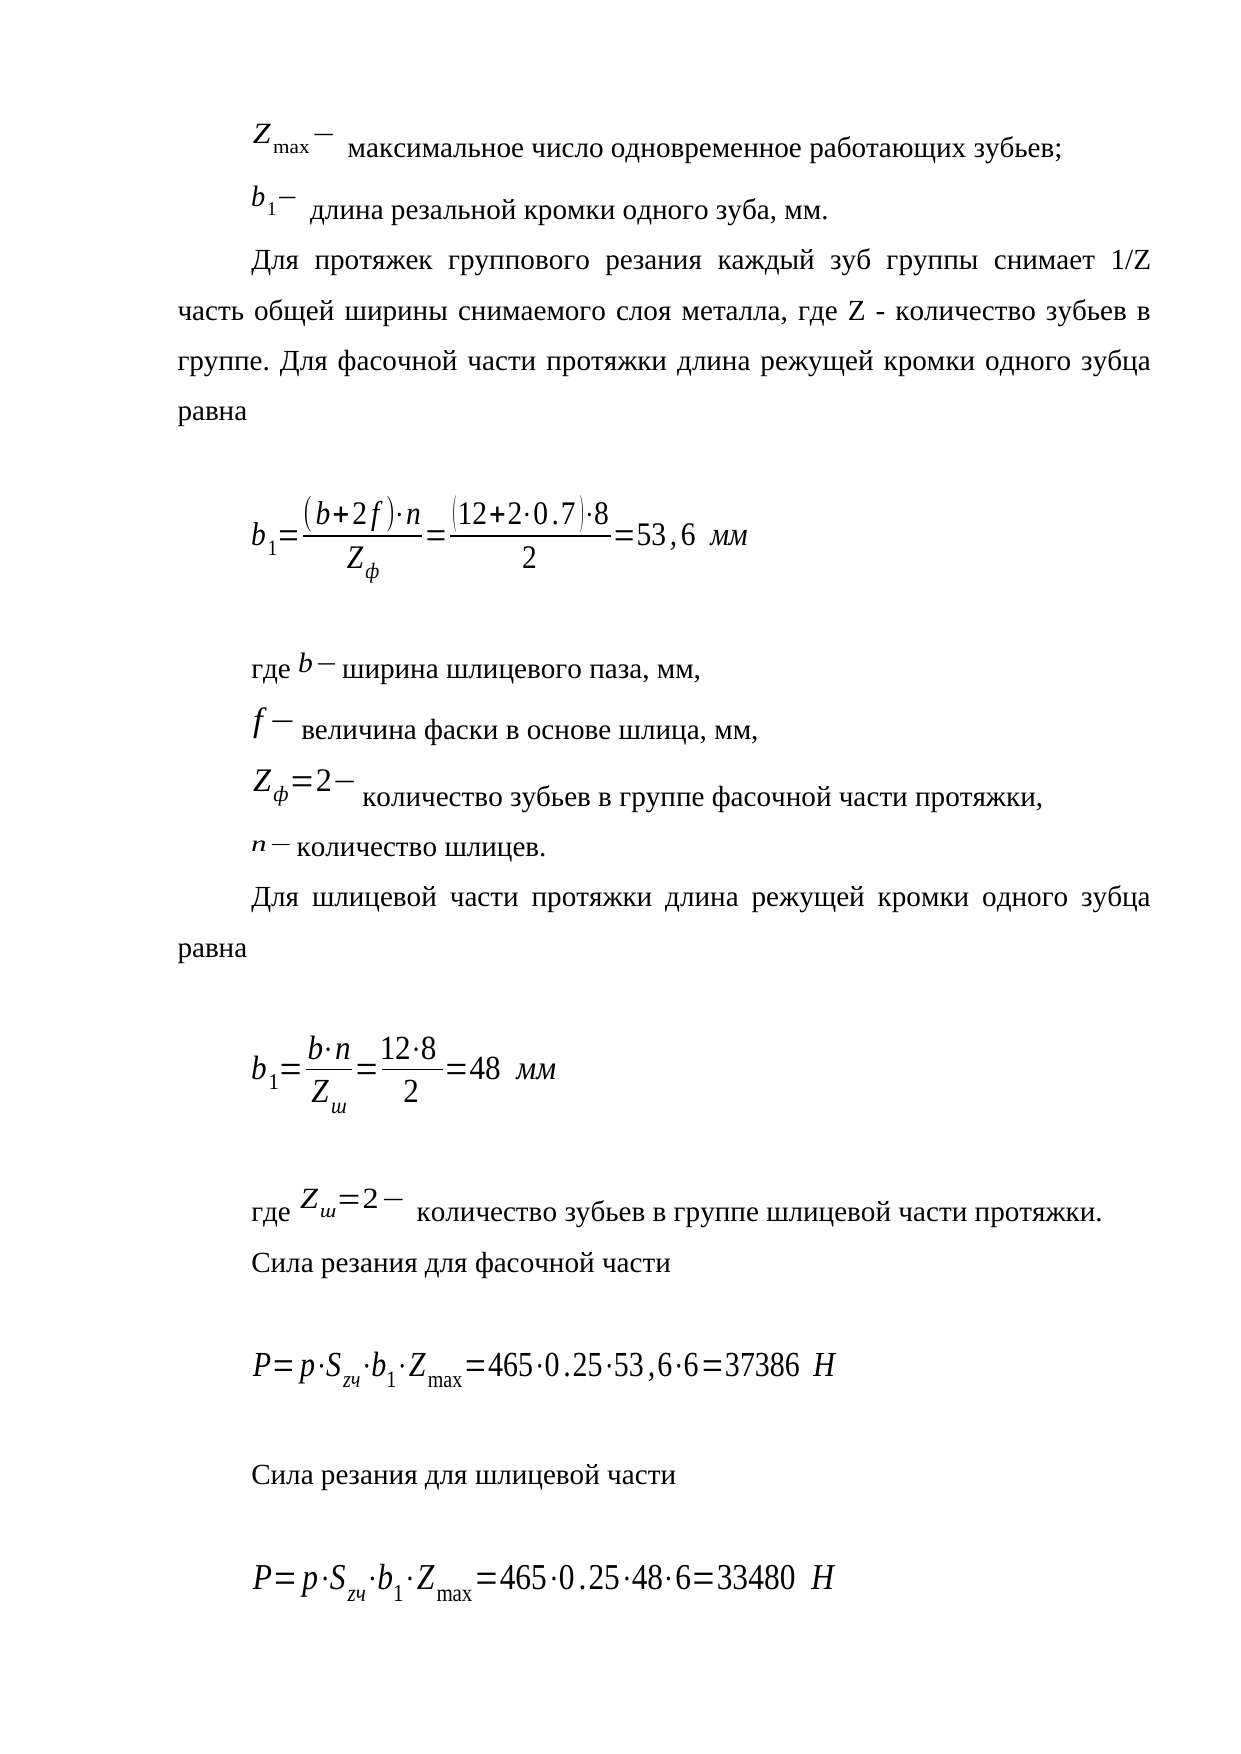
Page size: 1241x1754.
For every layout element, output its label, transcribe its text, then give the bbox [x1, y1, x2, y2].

text количество зубьев в группе фасочной части протяжки, [177, 762, 1152, 812]
text где количество зубьев в группе шлицевой части протяжки. [177, 1183, 1152, 1228]
text где ширина шлицевого паза, мм, [177, 648, 1152, 685]
text Для протяжек группового резания каждый зуб группы снимает 1/Z часть общей ширины снимаемого слоя металла, где Z - количество зубьев в группе. Для фасочной части протяжки длина режущей кромки одного зубца равна [177, 242, 1152, 427]
text величина фаски в основе шлица, мм, [177, 702, 1152, 746]
text длина резальной кромки одного зуба, мм. [177, 180, 1152, 226]
text максимальное число одновременное работающих зубьев; [177, 118, 1152, 163]
text Для шлицевой части протяжки длина режущей кромки одного зубца равна [177, 879, 1152, 963]
text Сила резания для фасочной части [177, 1245, 1152, 1278]
text количество шлицев. [177, 829, 1152, 863]
text Сила резания для шлицевой части [177, 1457, 1152, 1490]
